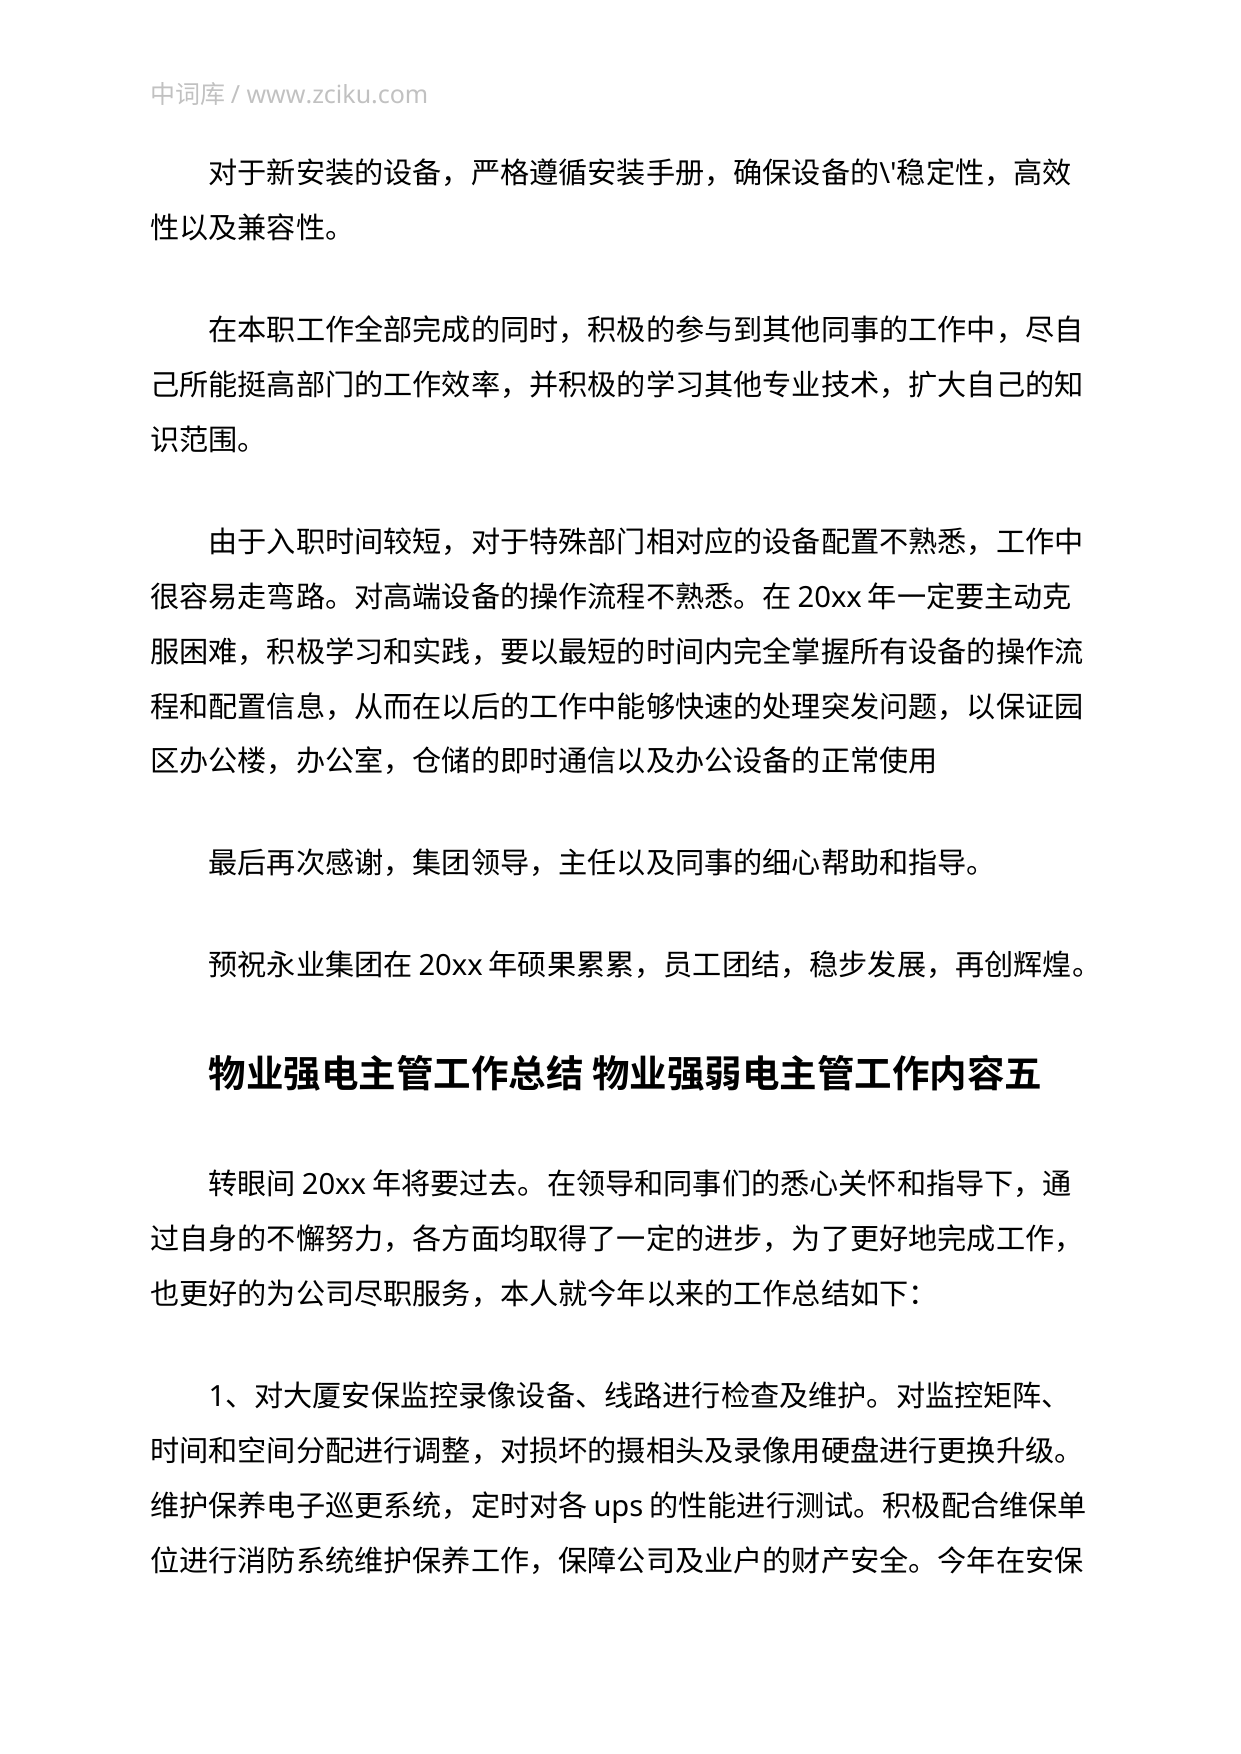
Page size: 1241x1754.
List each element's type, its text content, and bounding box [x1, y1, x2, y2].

text 最后再次感谢，集团领导，主任以及同事的细心帮助和指导。 [150, 840, 1090, 882]
text 预祝永业集团在20xx年硕果累累，员工团结，稳步发展，再创辉煌。 [150, 942, 1090, 984]
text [150, 1373, 1090, 1580]
text 对于新安装的设备，严格遵循安装手册，确保设备的\'稳定性，高效性以及兼容性。 [150, 150, 1090, 247]
text 由于入职时间较短，对于特殊部门相对应的设备配置不熟悉，工作中很容易走弯路。对高端设备的操作流程不熟悉。在20xx年一定要主动克服困难，积极学习和实践，要以最短的时间内完全掌握所有设备的操作流程和配置信息，从而在以后的工作中能够快速的处理突发问题，以保证园区办公楼，办公室，仓储的即时通信以及办公设备的正常使用 [150, 518, 1090, 780]
text 物业强电主管工作总结 物业强弱电主管工作内容五 [150, 1043, 1090, 1098]
text 转眼间20xx年将要过去。在领导和同事们的悉心关怀和指导下，通过自身的不懈努力，各方面均取得了一定的进步，为了更好地完成工作，也更好的为公司尽职服务，本人就今年以来的工作总结如下： [150, 1161, 1090, 1313]
text 在本职工作全部完成的同时，积极的参与到其他同事的工作中，尽自己所能挺高部门的工作效率，并积极的学习其他专业技术，扩大自己的知识范围。 [150, 307, 1090, 459]
